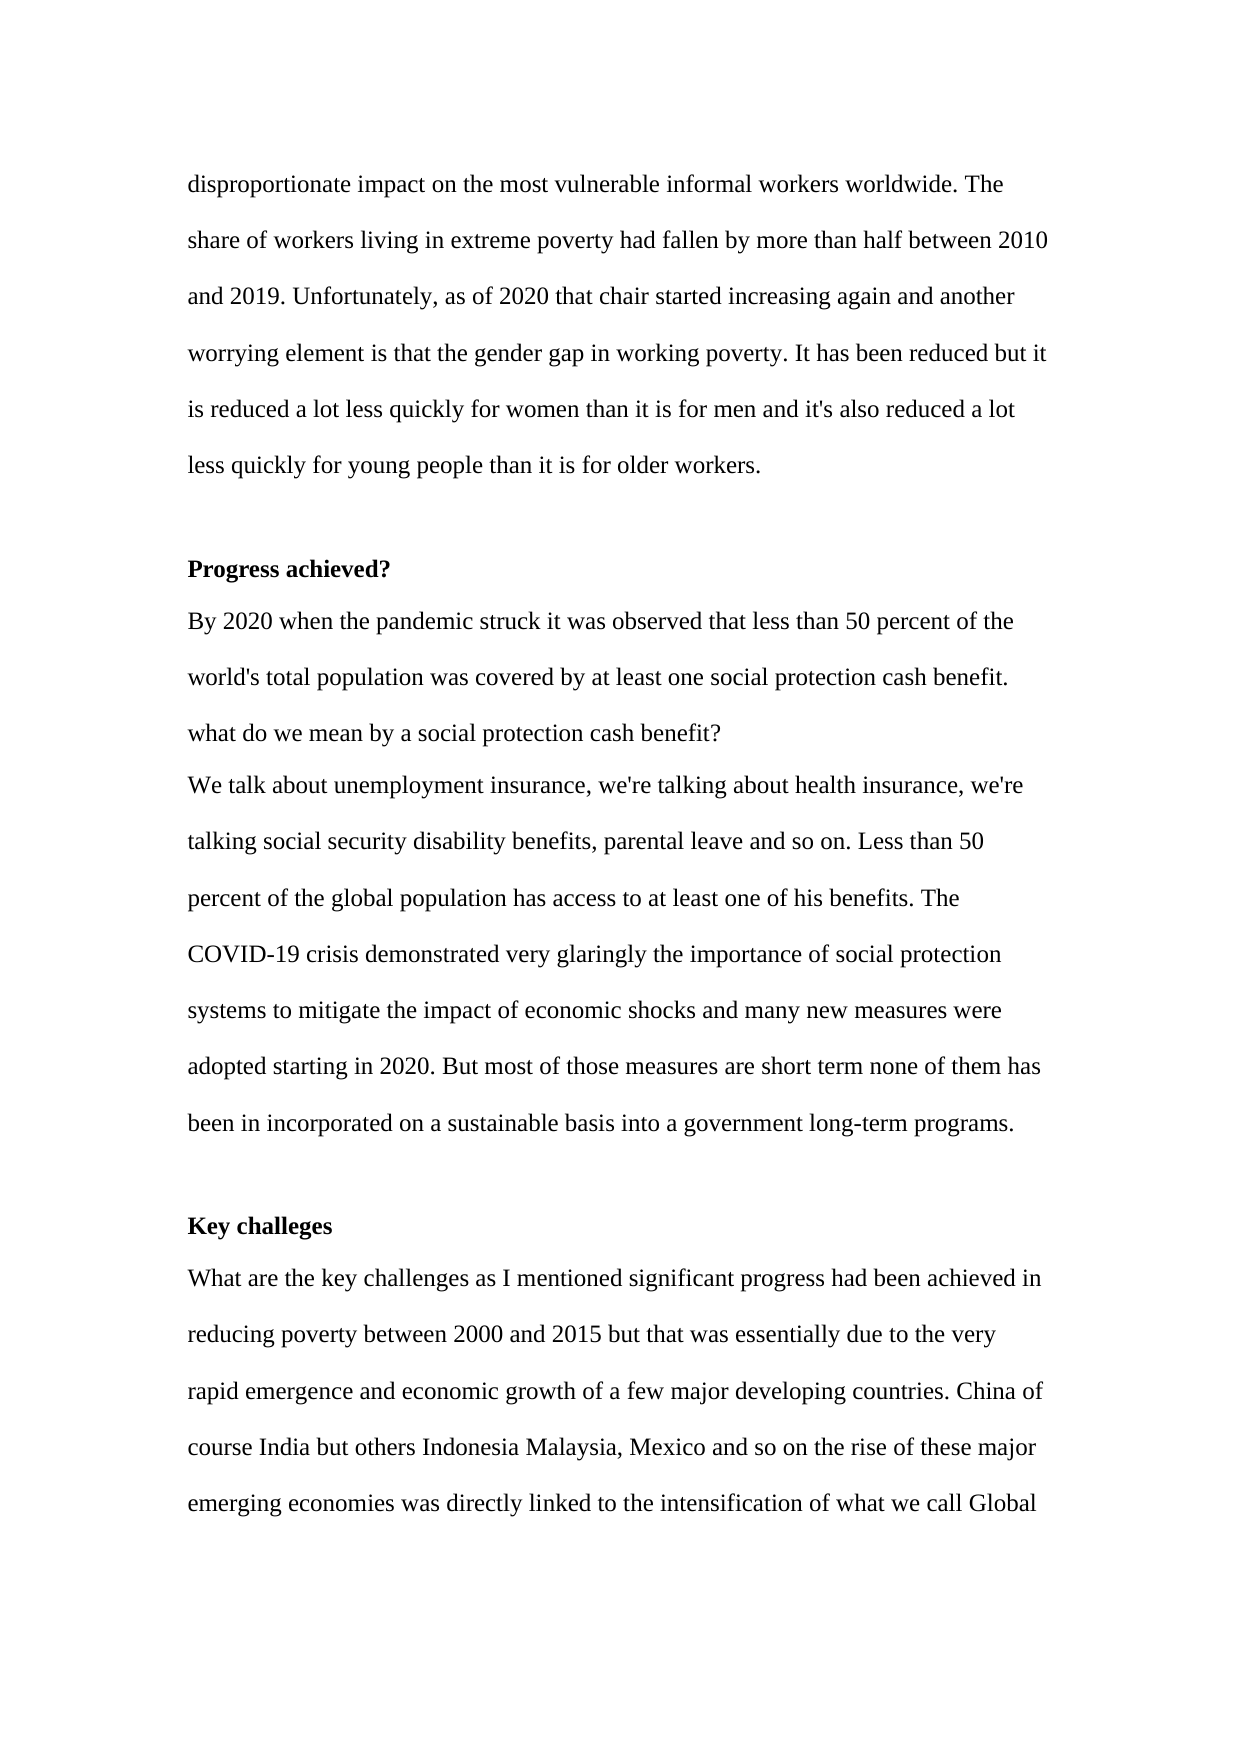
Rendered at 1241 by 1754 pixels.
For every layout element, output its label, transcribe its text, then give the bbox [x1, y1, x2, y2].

text Key challeges [187, 1207, 1053, 1244]
text Progress achieved? [187, 549, 1053, 587]
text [187, 164, 1053, 483]
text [187, 1259, 1053, 1521]
text By 2020 when the pandemic struck it was observed that less than 50 percent of the world's total population was covered by at least one social protection cash benefit. what do we mean by a social protection cash benefit? [187, 601, 1053, 751]
text We talk about unemployment insurance, we're talking about health insurance, we're talking social security disability benefits, parental leave and so on. Less than 50 percent of the global population has access to at least one of his benefits. The COVID-19 crisis demonstrated very glaringly the importance of social protection systems to mitigate the impact of economic shocks and many new measures were adopted starting in 2020. But most of those measures are short term none of them has been in incorporated on a sustainable basis into a government long-term programs. [187, 766, 1053, 1141]
